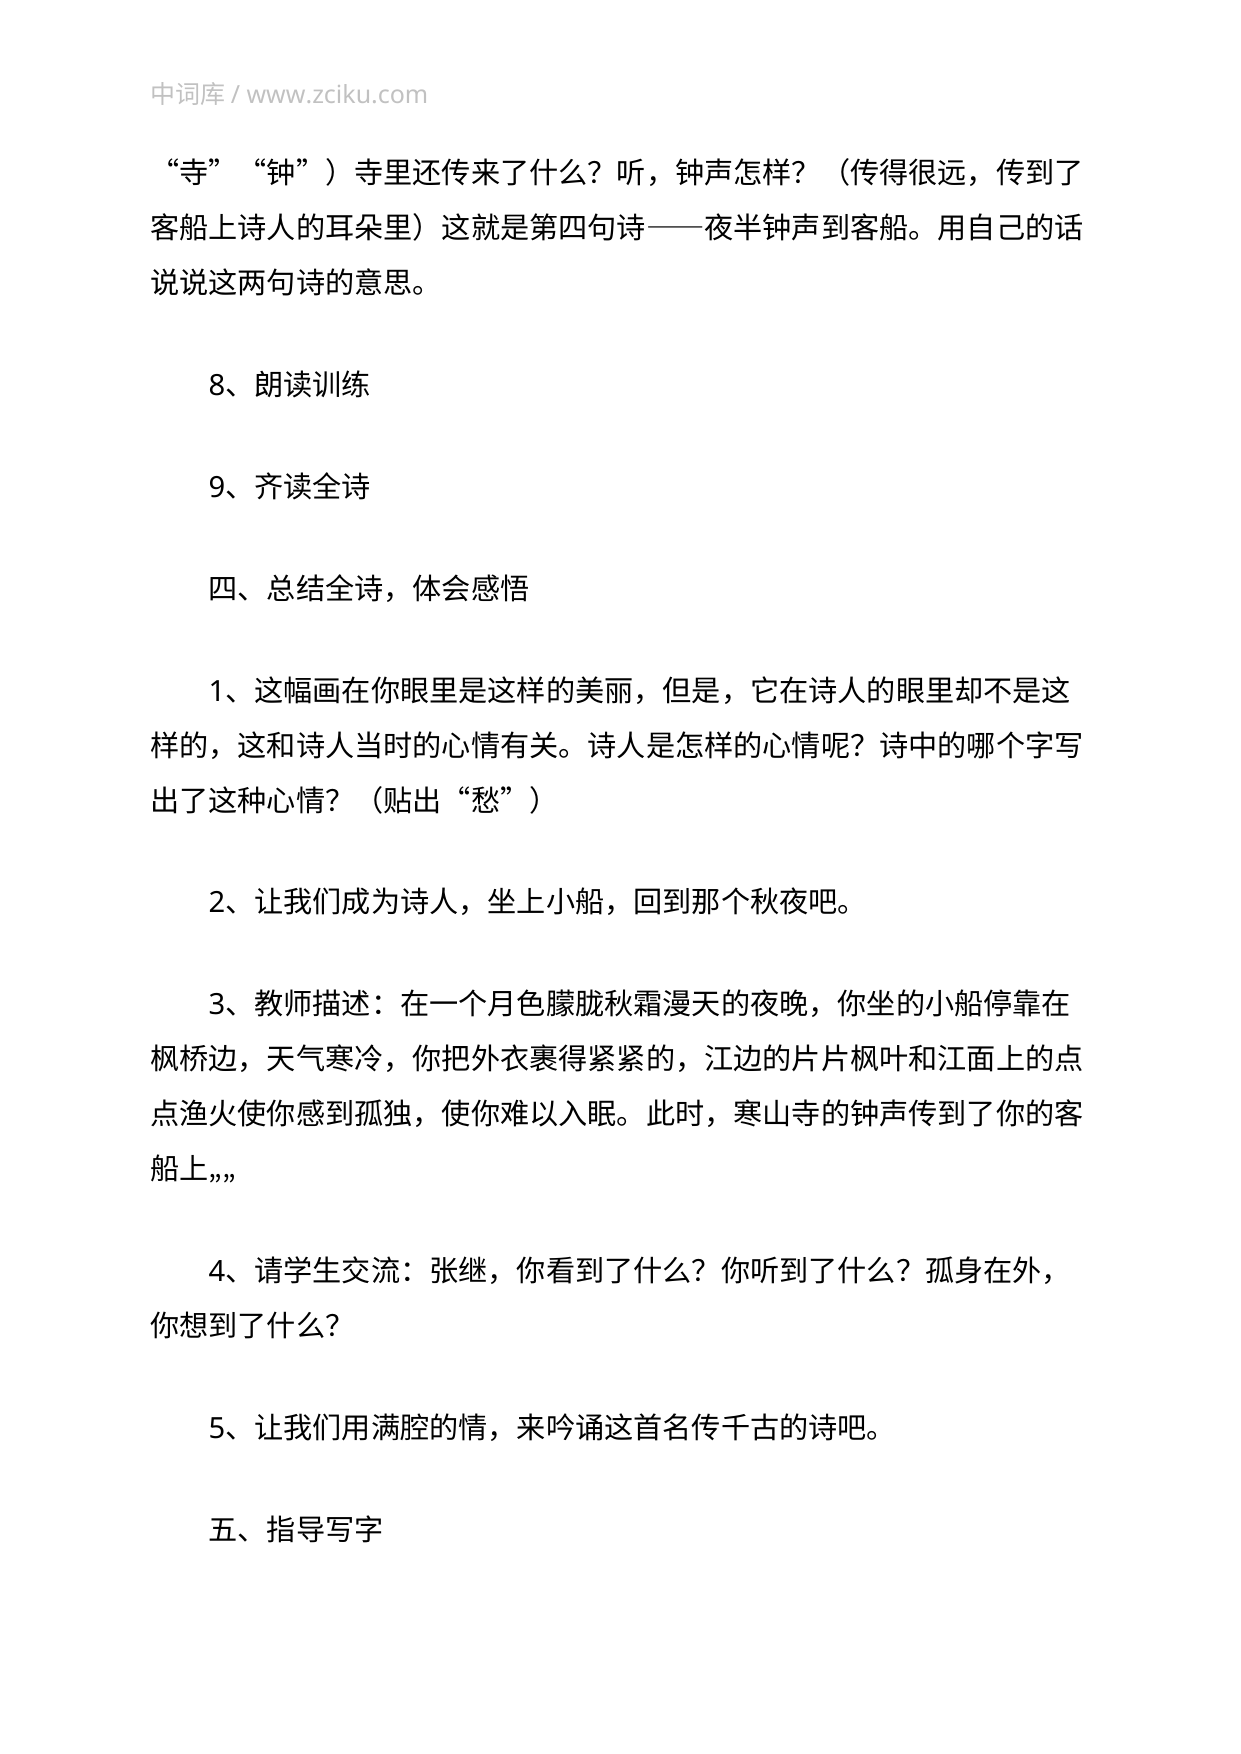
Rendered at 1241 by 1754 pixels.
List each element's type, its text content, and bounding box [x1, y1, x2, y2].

text 5、让我们用满腔的情，来吟诵这首名传千古的诗吧。 [150, 1404, 1090, 1447]
text 2、让我们成为诗人，坐上小船，回到那个秋夜吧。 [150, 879, 1090, 921]
text 8、朗读训练 [150, 362, 1090, 404]
text 3、教师描述：在一个月色朦胧秋霜漫天的夜晚，你坐的小船停靠在枫桥边，天气寒冷，你把外衣裹得紧紧的，江边的片片枫叶和江面上的点点渔火使你感到孤独，使你难以入眠。此时，寒山寺的钟声传到了你的客船上„„ [150, 981, 1090, 1188]
text 4、请学生交流：张继，你看到了什么？你听到了什么？孤身在外，你想到了什么？ [150, 1247, 1090, 1345]
text 9、齐读全诗 [150, 463, 1090, 506]
text 1、这幅画在你眼里是这样的美丽，但是，它在诗人的眼里却不是这样的，这和诗人当时的心情有关。诗人是怎样的心情呢？诗中的哪个字写出了这种心情？（贴出“愁”） [150, 667, 1090, 819]
text 四、总结全诗，体会感悟 [150, 566, 1090, 608]
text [150, 150, 1090, 302]
text 五、指导写字 [150, 1506, 1090, 1548]
